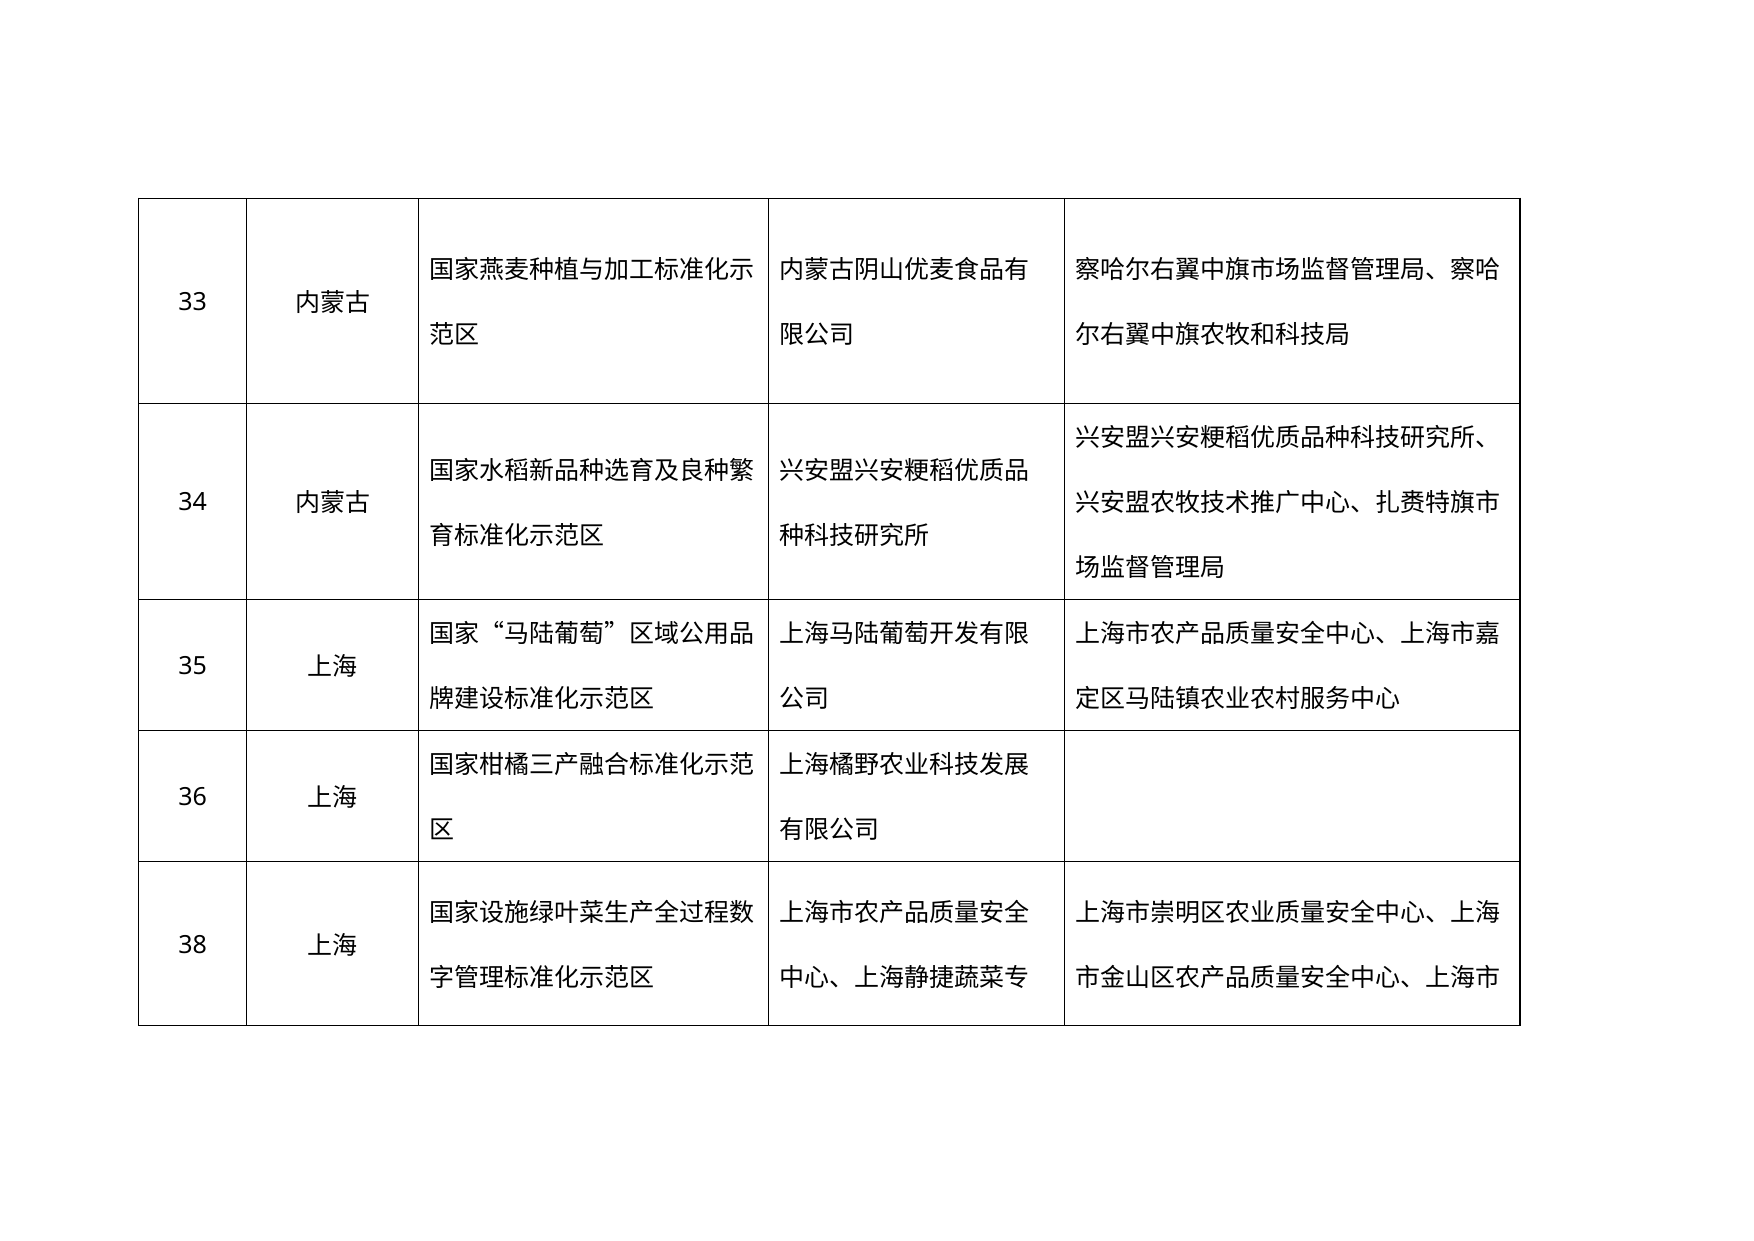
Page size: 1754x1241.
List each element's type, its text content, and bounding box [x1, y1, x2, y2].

table_cell 上海橘野农业科技发展有限公司 [769, 731, 1064, 861]
table_cell 兴安盟兴安粳稻优质品种科技研究所 [769, 404, 1064, 598]
table_cell 36 [139, 731, 246, 861]
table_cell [1065, 862, 1519, 1025]
table_cell 上海 [247, 731, 418, 861]
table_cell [769, 862, 1064, 1025]
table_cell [419, 862, 768, 1025]
table_cell 兴安盟兴安粳稻优质品种科技研究所、兴安盟农牧技术推广中心、扎赉特旗市场监督管理局 [1065, 404, 1519, 598]
table_cell 国家水稻新品种选育及良种繁育标准化示范区 [419, 404, 768, 598]
table_cell 国家燕麦种植与加工标准化示范区 [419, 199, 768, 402]
table_cell 察哈尔右翼中旗市场监督管理局、察哈尔右翼中旗农牧和科技局 [1065, 199, 1519, 402]
table_cell [1065, 731, 1519, 861]
table_cell 上海市农产品质量安全中心、上海市嘉定区马陆镇农业农村服务中心 [1065, 600, 1519, 729]
table_cell 内蒙古 [247, 199, 418, 402]
table_cell 34 [139, 404, 246, 598]
table_cell 上海 [247, 862, 418, 1025]
table_cell 35 [139, 600, 246, 729]
table_cell 38 [139, 862, 246, 1025]
table_cell 内蒙古 [247, 404, 418, 598]
table_cell 国家“马陆葡萄”区域公用品牌建设标准化示范区 [419, 600, 768, 729]
table_cell 内蒙古阴山优麦食品有限公司 [769, 199, 1064, 402]
table_cell 上海 [247, 600, 418, 729]
table_cell 上海马陆葡萄开发有限公司 [769, 600, 1064, 729]
table_cell 国家柑橘三产融合标准化示范区 [419, 731, 768, 861]
table_cell 33 [139, 199, 246, 402]
